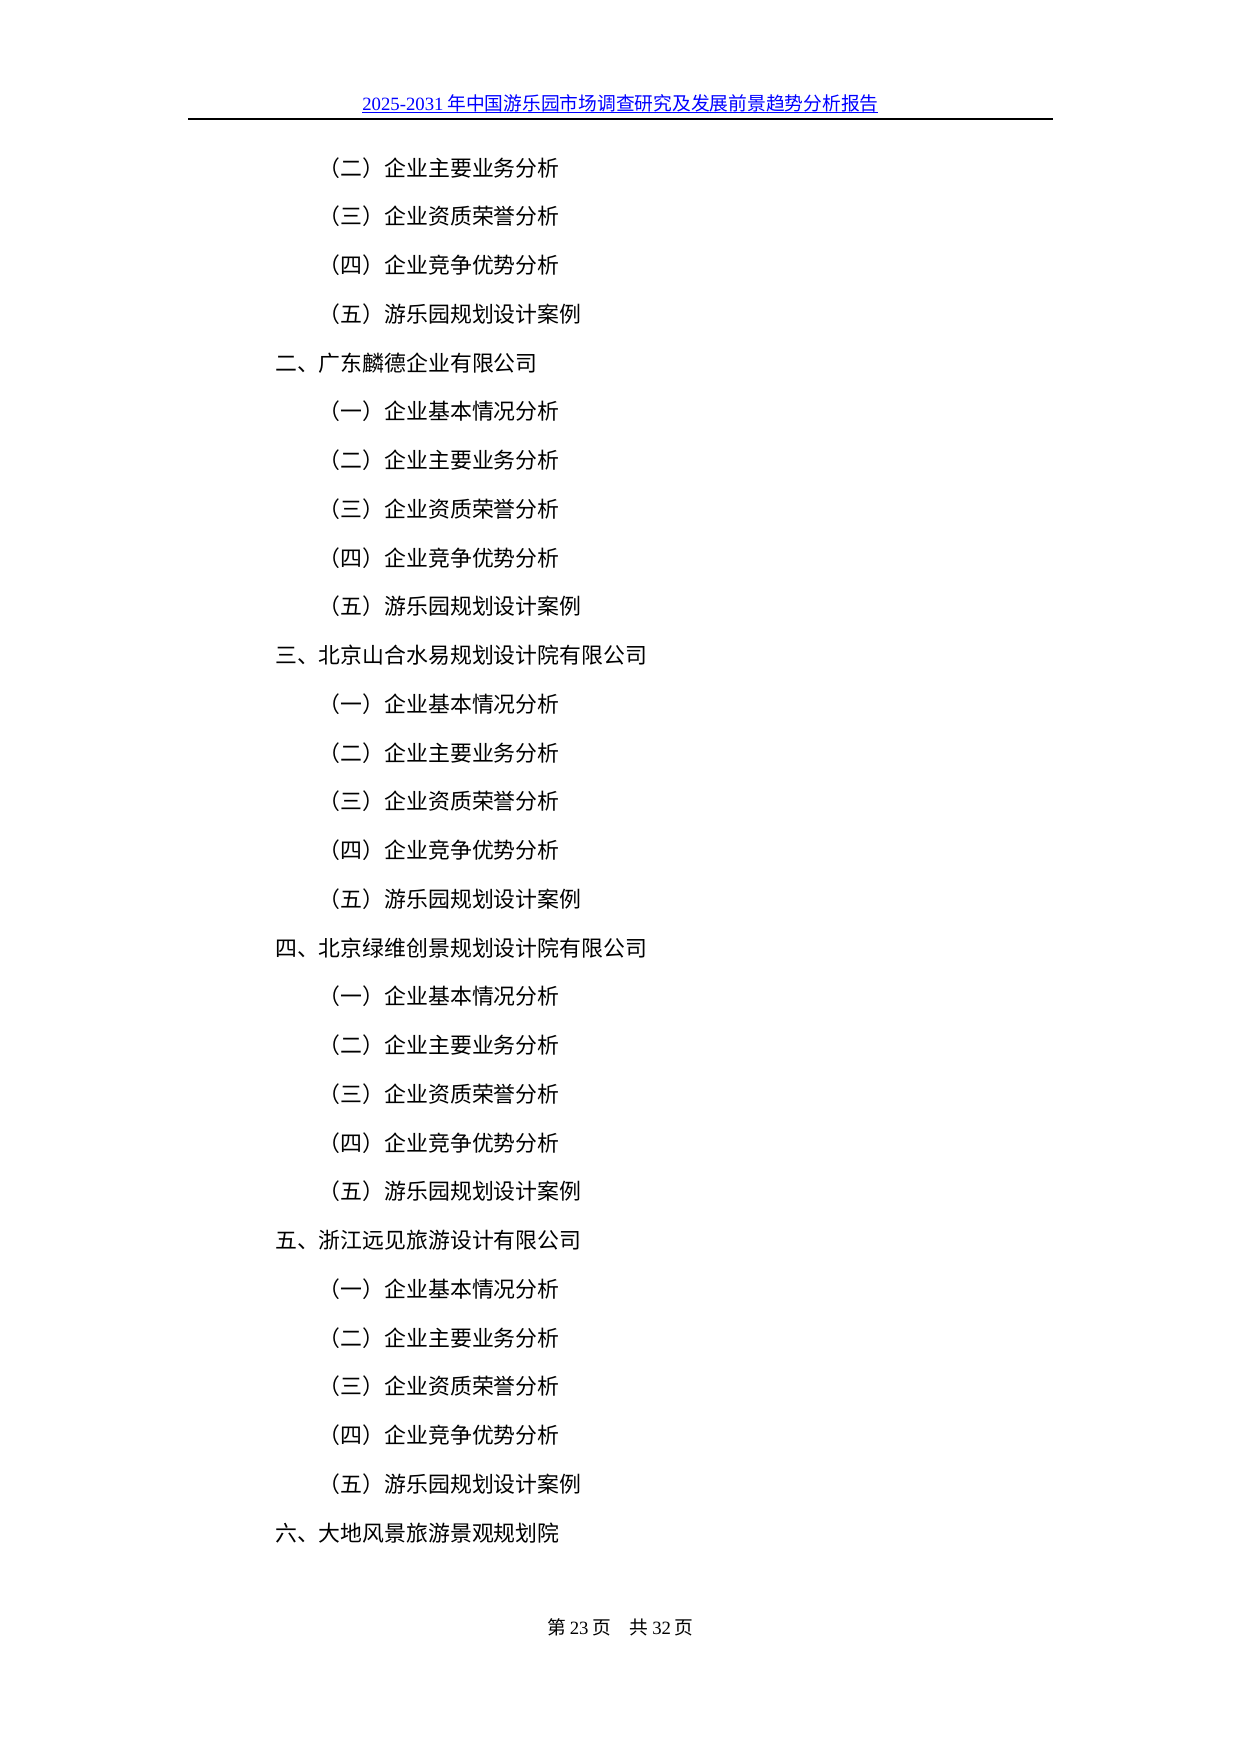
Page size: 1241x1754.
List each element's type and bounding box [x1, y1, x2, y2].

text [187, 150, 1053, 1548]
